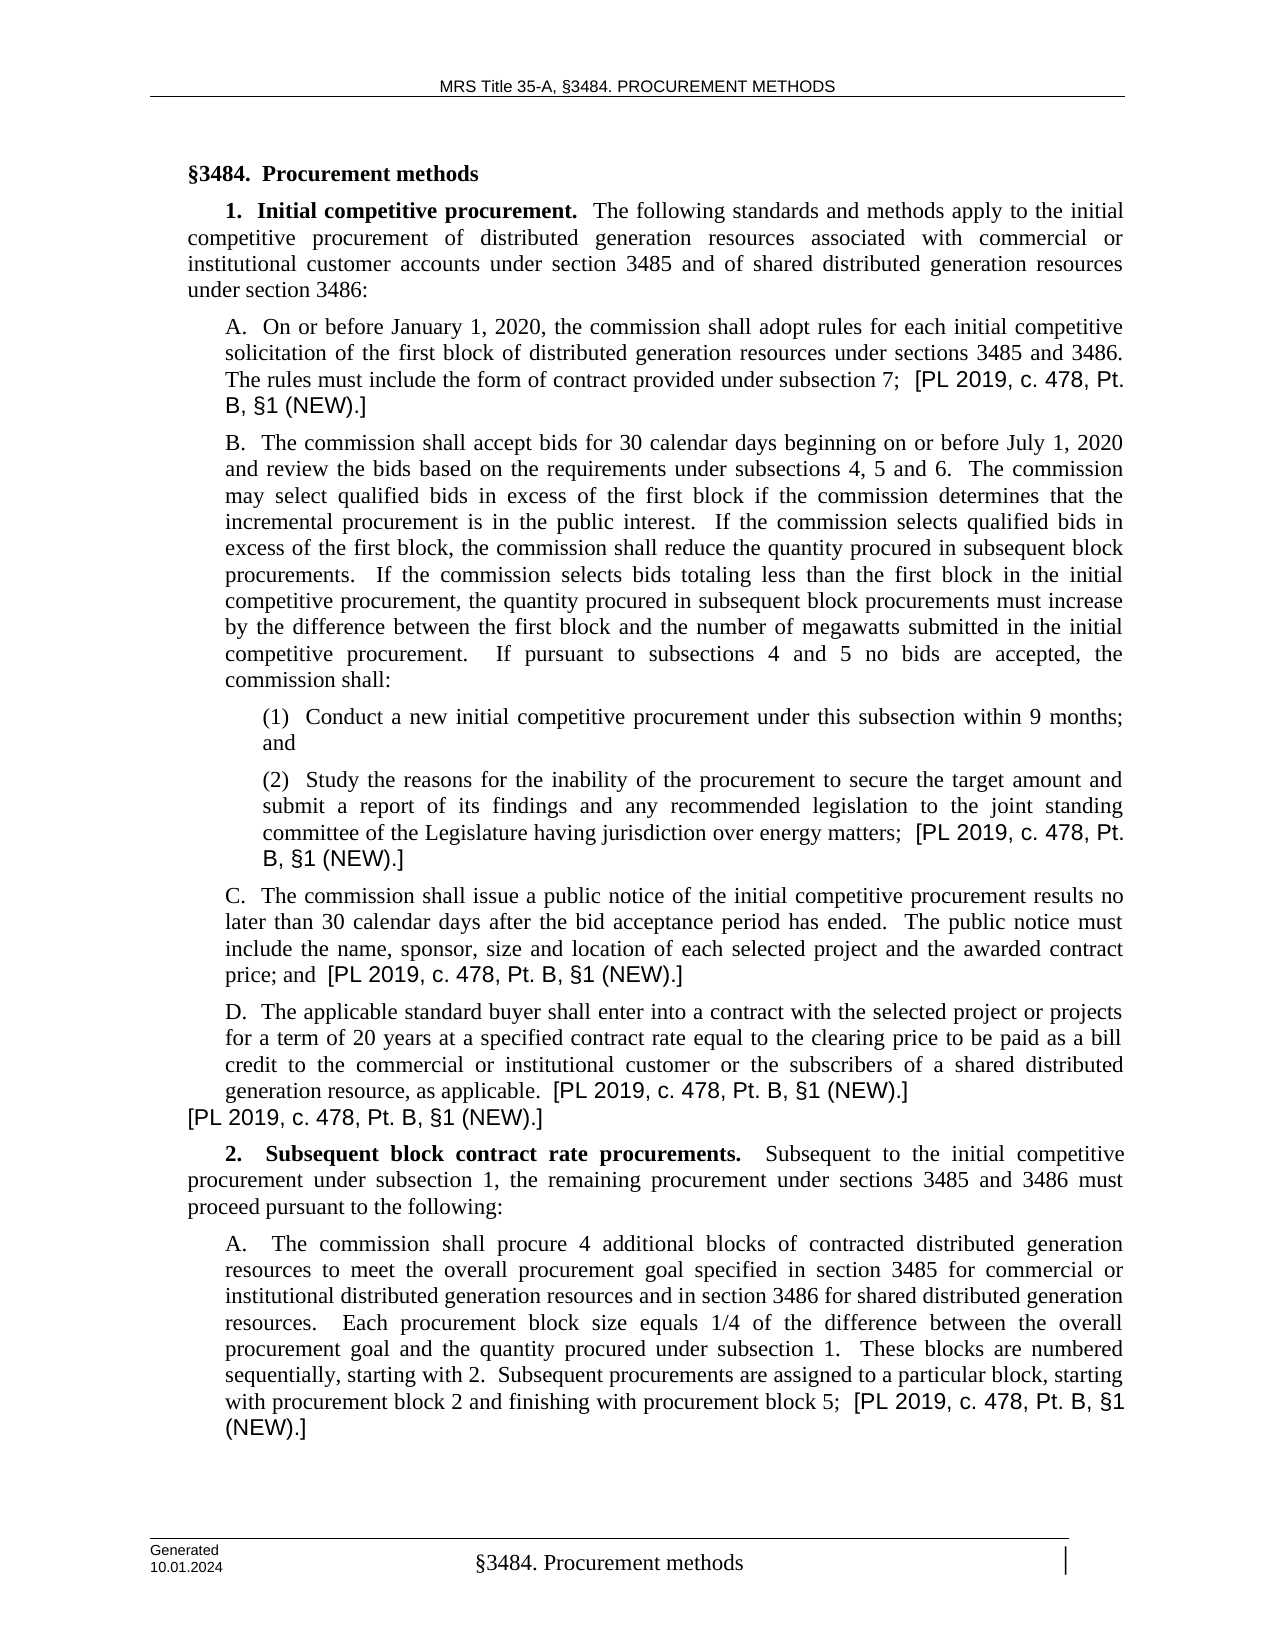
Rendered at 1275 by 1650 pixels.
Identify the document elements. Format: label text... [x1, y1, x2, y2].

text C. The commission shall issue a public notice of the initial competitive procurement results no later than 30 calendar days after the bid acceptance period has ended. The public notice must include the name, sponsor, size and location of each selected project and the awarded contract price; and [PL 2019, c. 478, Pt. B, §1 (NEW).] [225, 882, 1125, 987]
text §3484. Procurement methods [187, 160, 1125, 187]
text [PL 2019, c. 478, Pt. B, §1 (NEW).] [187, 1103, 1125, 1130]
text D. The applicable standard buyer shall enter into a contract with the selected project or projects for a term of 20 years at a specified contract rate equal to the clearing price to be paid as a bill credit to the commercial or institutional customer or the subscribers of a shared distributed generation resource, as applicable. [PL 2019, c. 478, Pt. B, §1 (NEW).] [225, 998, 1125, 1103]
text A. On or before January 1, 2020, the commission shall adopt rules for each initial competitive solicitation of the first block of distributed generation resources under sections 3485 and 3486. The rules must include the form of contract provided under subsection 7; [PL 2019, c. 478, Pt. B, §1 (NEW).] [225, 313, 1125, 418]
text (1) Conduct a new initial competitive procurement under this subsection within 9 months; and [262, 703, 1125, 756]
text 2. Subsequent block contract rate procurements. Subsequent to the initial competitive procurement under subsection 1, the remaining procurement under sections 3485 and 3486 must proceed pursuant to the following: [187, 1140, 1125, 1219]
text A. The commission shall procure 4 additional blocks of contracted distributed generation resources to meet the overall procurement goal specified in section 3485 for commercial or institutional distributed generation resources and in section 3486 for shared distributed generation resources. Each procurement block size equals 1/4 of the difference between the overall procurement goal and the quantity procured under subsection 1. These blocks are numbered sequentially, starting with 2. Subsequent procurements are assigned to a particular block, starting with procurement block 2 and finishing with procurement block 5; [PL 2019, c. 478, Pt. B, §1 (NEW).] [225, 1230, 1125, 1441]
text (2) Study the reasons for the inability of the procurement to secure the target amount and submit a report of its findings and any recommended legislation to the joint standing committee of the Legislature having jurisdiction over energy matters; [PL 2019, c. 478, Pt. B, §1 (NEW).] [262, 766, 1125, 872]
text 1. Initial competitive procurement. The following standards and methods apply to the initial competitive procurement of distributed generation resources associated with commercial or institutional customer accounts under section 3485 and of shared distributed generation resources under section 3486: [187, 197, 1125, 303]
text B. The commission shall accept bids for 30 calendar days beginning on or before July 1, 2020 and review the bids based on the requirements under subsections 4, 5 and 6. The commission may select qualified bids in excess of the first block if the commission determines that the incremental procurement is in the public interest. If the commission selects qualified bids in excess of the first block, the commission shall reduce the quantity procured in subsequent block procurements. If the commission selects bids totaling less than the first block in the initial competitive procurement, the quantity procured in subsequent block procurements must increase by the difference between the first block and the number of megawatts submitted in the initial competitive procurement. If pursuant to subsections 4 and 5 no bids are accepted, the commission shall: [225, 429, 1125, 692]
